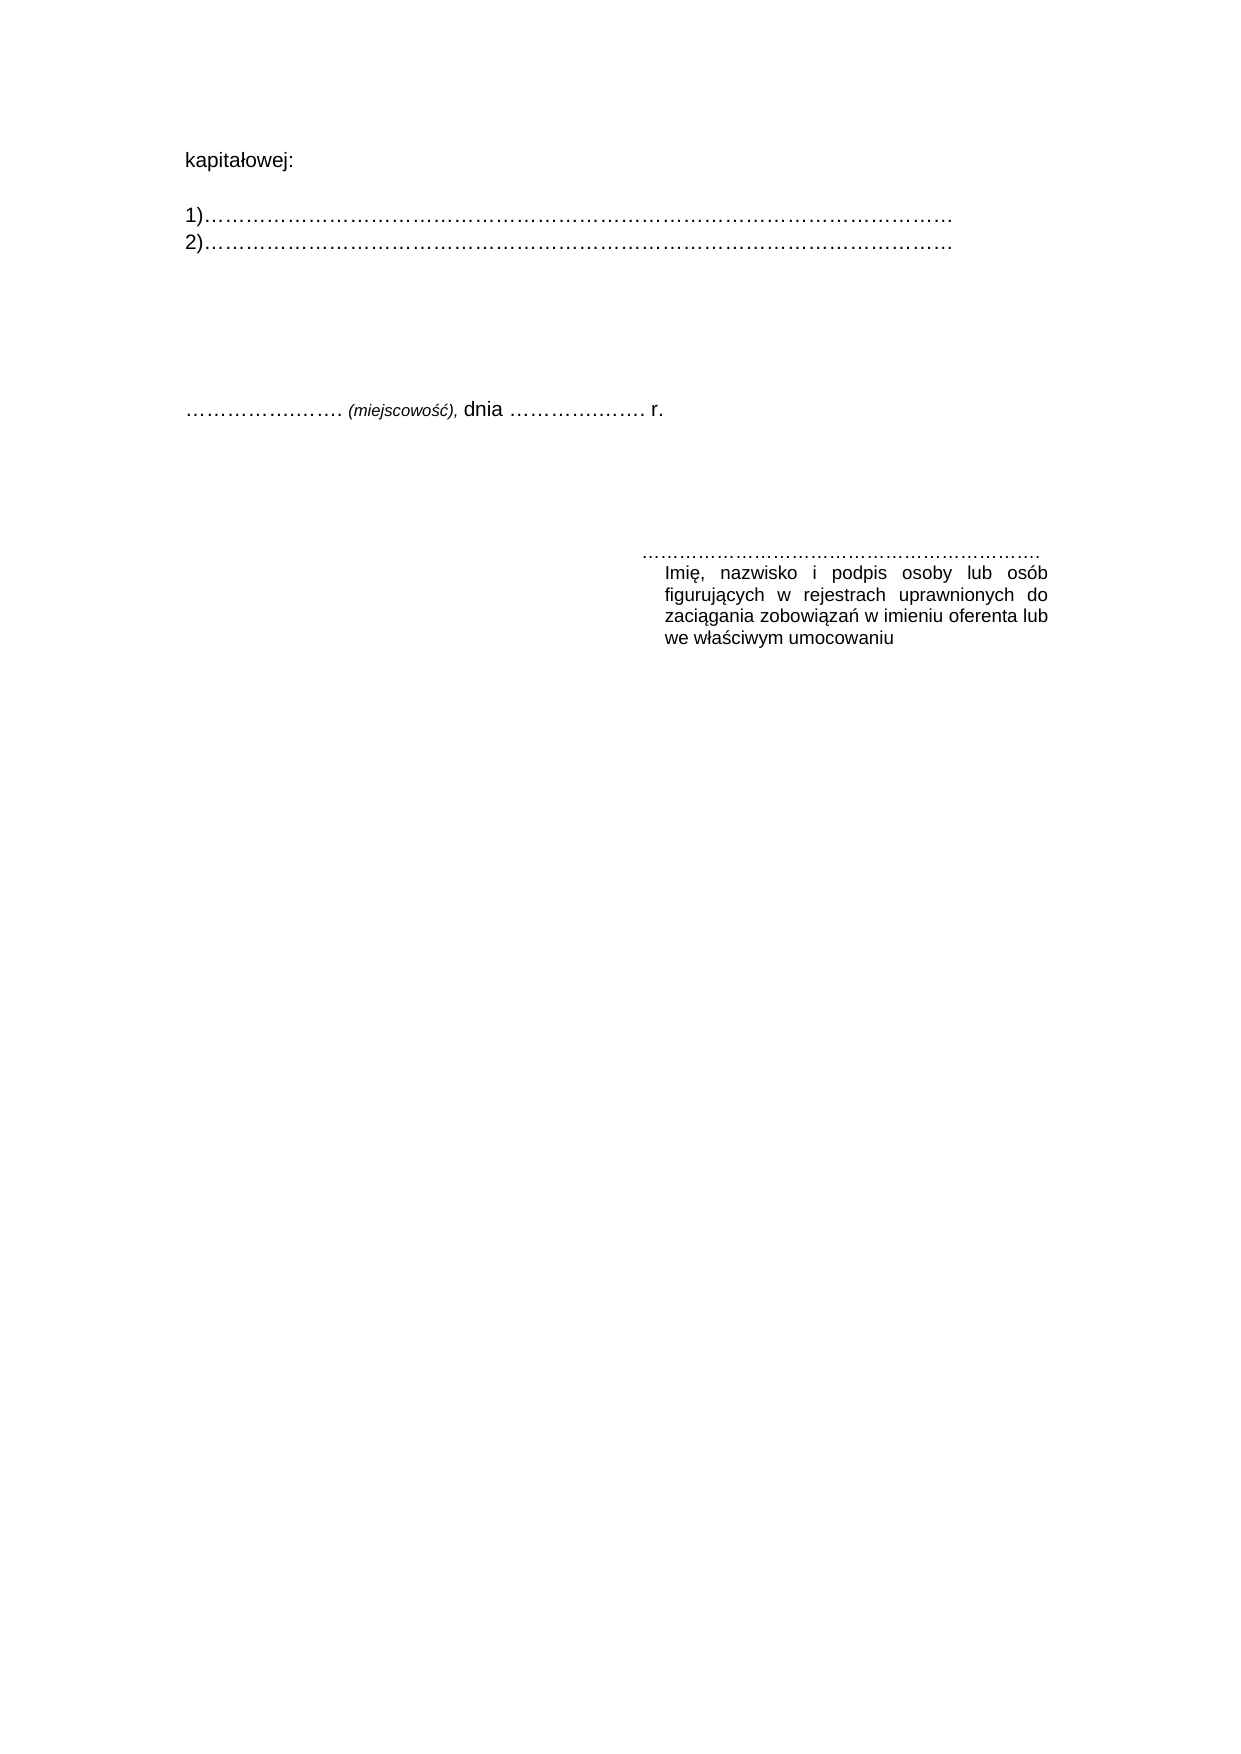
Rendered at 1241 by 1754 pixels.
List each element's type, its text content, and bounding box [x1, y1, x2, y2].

text ………………………………………………………. [148, 540, 1048, 562]
text …………….……. (miejscowość), dnia ………….……. r. [148, 397, 1048, 421]
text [185, 148, 1048, 172]
text 1)……………………………………………………………………………………………… [185, 203, 1048, 227]
text Imię, nazwisko i podpis osoby lub osób figurujących w rejestrach uprawnionych do zaciągania zobowiązań w imieniu oferenta lub we właściwym umocowaniu [664, 562, 1048, 648]
text 2)……………………………………………………………………………………………… [185, 230, 1048, 254]
